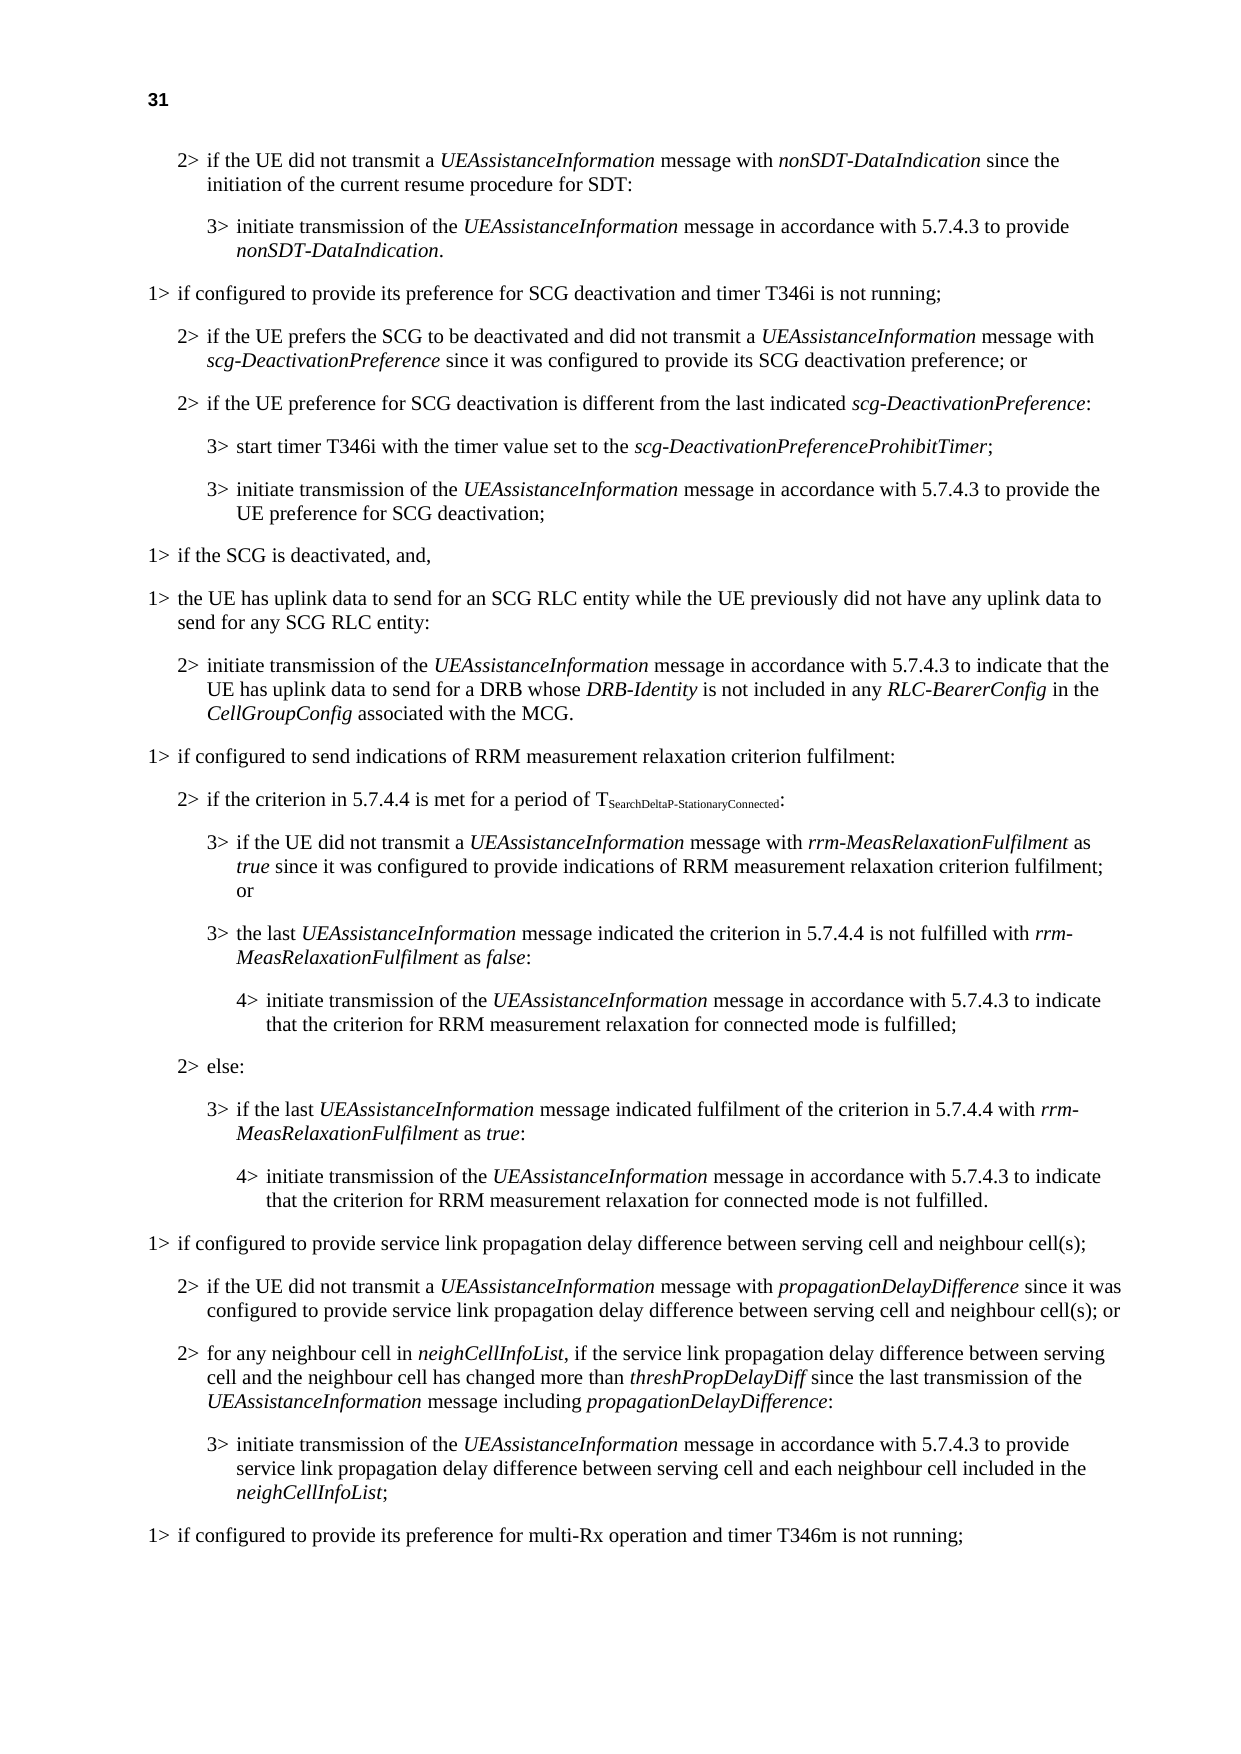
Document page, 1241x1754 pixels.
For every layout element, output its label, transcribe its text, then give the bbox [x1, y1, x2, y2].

text 3> if the UE did not transmit a UEAssistanceInformation message with rrm-MeasRelaxationFulfilment as true since it was configured to provide indications of RRM measurement relaxation criterion fulfilment; or [207, 830, 1122, 902]
text 1> if configured to send indications of RRM measurement relaxation criterion fulfilment: [148, 744, 1122, 768]
text 3> if the last UEAssistanceInformation message indicated fulfilment of the criterion in 5.7.4.4 with rrm-MeasRelaxationFulfilment as true: [207, 1097, 1122, 1145]
text 3> the last UEAssistanceInformation message indicated the criterion in 5.7.4.4 is not fulfilled with rrm-MeasRelaxationFulfilment as false: [207, 921, 1122, 969]
text 2> initiate transmission of the UEAssistanceInformation message in accordance with 5.7.4.3 to indicate that the UE has uplink data to send for a DRB whose DRB-Identity is not included in any RLC-BearerConfig in the CellGroupConfig associated with the MCG. [177, 653, 1122, 725]
text 3> initiate transmission of the UEAssistanceInformation message in accordance with 5.7.4.3 to provide nonSDT-DataIndication. [207, 214, 1122, 262]
text 4> initiate transmission of the UEAssistanceInformation message in accordance with 5.7.4.3 to indicate that the criterion for RRM measurement relaxation for connected mode is fulfilled; [236, 987, 1122, 1036]
text 1> if configured to provide its preference for SCG deactivation and timer T346i is not running; [148, 281, 1122, 305]
text 2> if the UE preference for SCG deactivation is different from the last indicated scg-DeactivationPreference: [177, 391, 1122, 415]
text 3> initiate transmission of the UEAssistanceInformation message in accordance with 5.7.4.3 to provide service link propagation delay difference between serving cell and each neighbour cell included in the neighCellInfoList; [207, 1432, 1122, 1504]
text 3> initiate transmission of the UEAssistanceInformation message in accordance with 5.7.4.3 to provide the UE preference for SCG deactivation; [207, 477, 1122, 525]
text 1> if configured to provide its preference for multi-Rx operation and timer T346m is not running; [148, 1522, 1122, 1547]
text 2> if the criterion in 5.7.4.4 is met for a period of TSearchDeltaP-StationaryConnected: [177, 787, 1122, 811]
text 3> start timer T346i with the timer value set to the scg-DeactivationPreferenceProhibitTimer; [207, 434, 1122, 458]
text 2> if the UE prefers the SCG to be deactivated and did not transmit a UEAssistanceInformation message with scg-DeactivationPreference since it was configured to provide its SCG deactivation preference; or [177, 324, 1122, 372]
text 2> for any neighbour cell in neighCellInfoList, if the service link propagation delay difference between serving cell and the neighbour cell has changed more than threshPropDelayDiff since the last transmission of the UEAssistanceInformation message including propagationDelayDifference: [177, 1341, 1122, 1413]
text 2> if the UE did not transmit a UEAssistanceInformation message with propagationDelayDifference since it was configured to provide service link propagation delay difference between serving cell and neighbour cell(s); or [177, 1274, 1122, 1322]
text 2> if the UE did not transmit a UEAssistanceInformation message with nonSDT-DataIndication since the initiation of the current resume procedure for SDT: [177, 147, 1122, 196]
text 2> else: [177, 1054, 1122, 1078]
text 1> if the SCG is deactivated, and, [148, 543, 1122, 567]
text 4> initiate transmission of the UEAssistanceInformation message in accordance with 5.7.4.3 to indicate that the criterion for RRM measurement relaxation for connected mode is not fulfilled. [236, 1164, 1122, 1212]
text 1> the UE has uplink data to send for an SCG RLC entity while the UE previously did not have any uplink data to send for any SCG RLC entity: [148, 586, 1122, 634]
text 1> if configured to provide service link propagation delay difference between serving cell and neighbour cell(s); [148, 1231, 1122, 1255]
